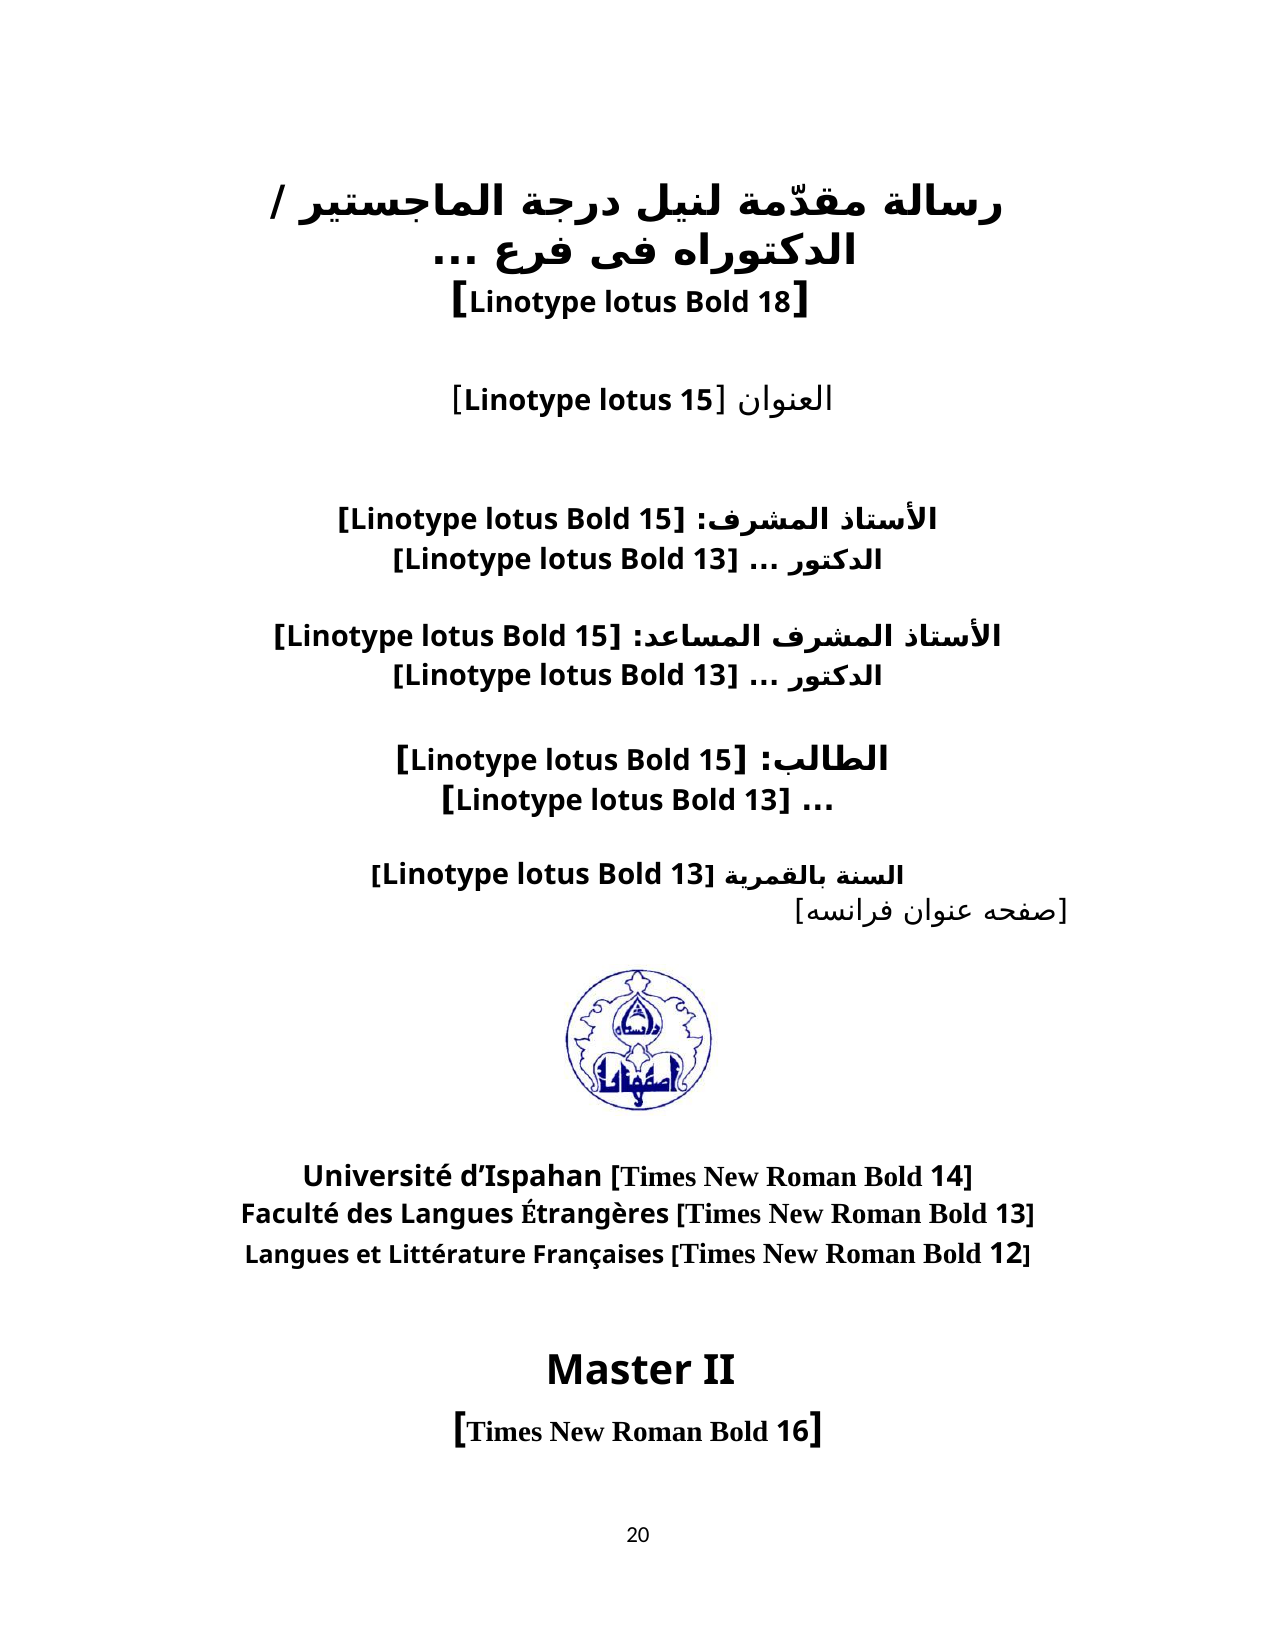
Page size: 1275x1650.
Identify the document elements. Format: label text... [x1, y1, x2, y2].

text الطالب: [Linotype lotus Bold 15] [207, 740, 1078, 779]
text [Linotype lotus Bold 18] [207, 274, 1068, 323]
text [Times New Roman Bold 16] [207, 1396, 1068, 1453]
text ... [Linotype lotus Bold 13] [207, 779, 1068, 819]
text الأستاذ المشرف المساعد: [Linotype lotus Bold 15] [207, 615, 1068, 654]
text Faculté des Langues Étrangères [Times New Roman Bold 13] [207, 1195, 1068, 1232]
text الدكتور ... [Linotype lotus Bold 13] [207, 654, 1068, 694]
text Langues et Littérature Françaises [Times New Roman Bold 12] [207, 1232, 1068, 1272]
text الأستاذ المشرف: [Linotype lotus Bold 15] [207, 499, 1068, 538]
text السنة بالقمریة [Linotype lotus Bold 13] [207, 853, 1068, 893]
picture [512, 964, 763, 1116]
text العنوان [Linotype lotus 15] [207, 379, 1078, 419]
text Master II [207, 1340, 1068, 1396]
text Université d’Ispahan [Times New Roman Bold 14] [207, 1155, 1068, 1195]
text الدكتور ... [Linotype lotus Bold 13] [207, 538, 1068, 578]
text رسالة مقدّمة لنیل درجة الماجستیر / الدكتوراه فی فرع ... [207, 177, 1068, 274]
text [صفحه عنوان فرانسه] [207, 893, 1068, 927]
